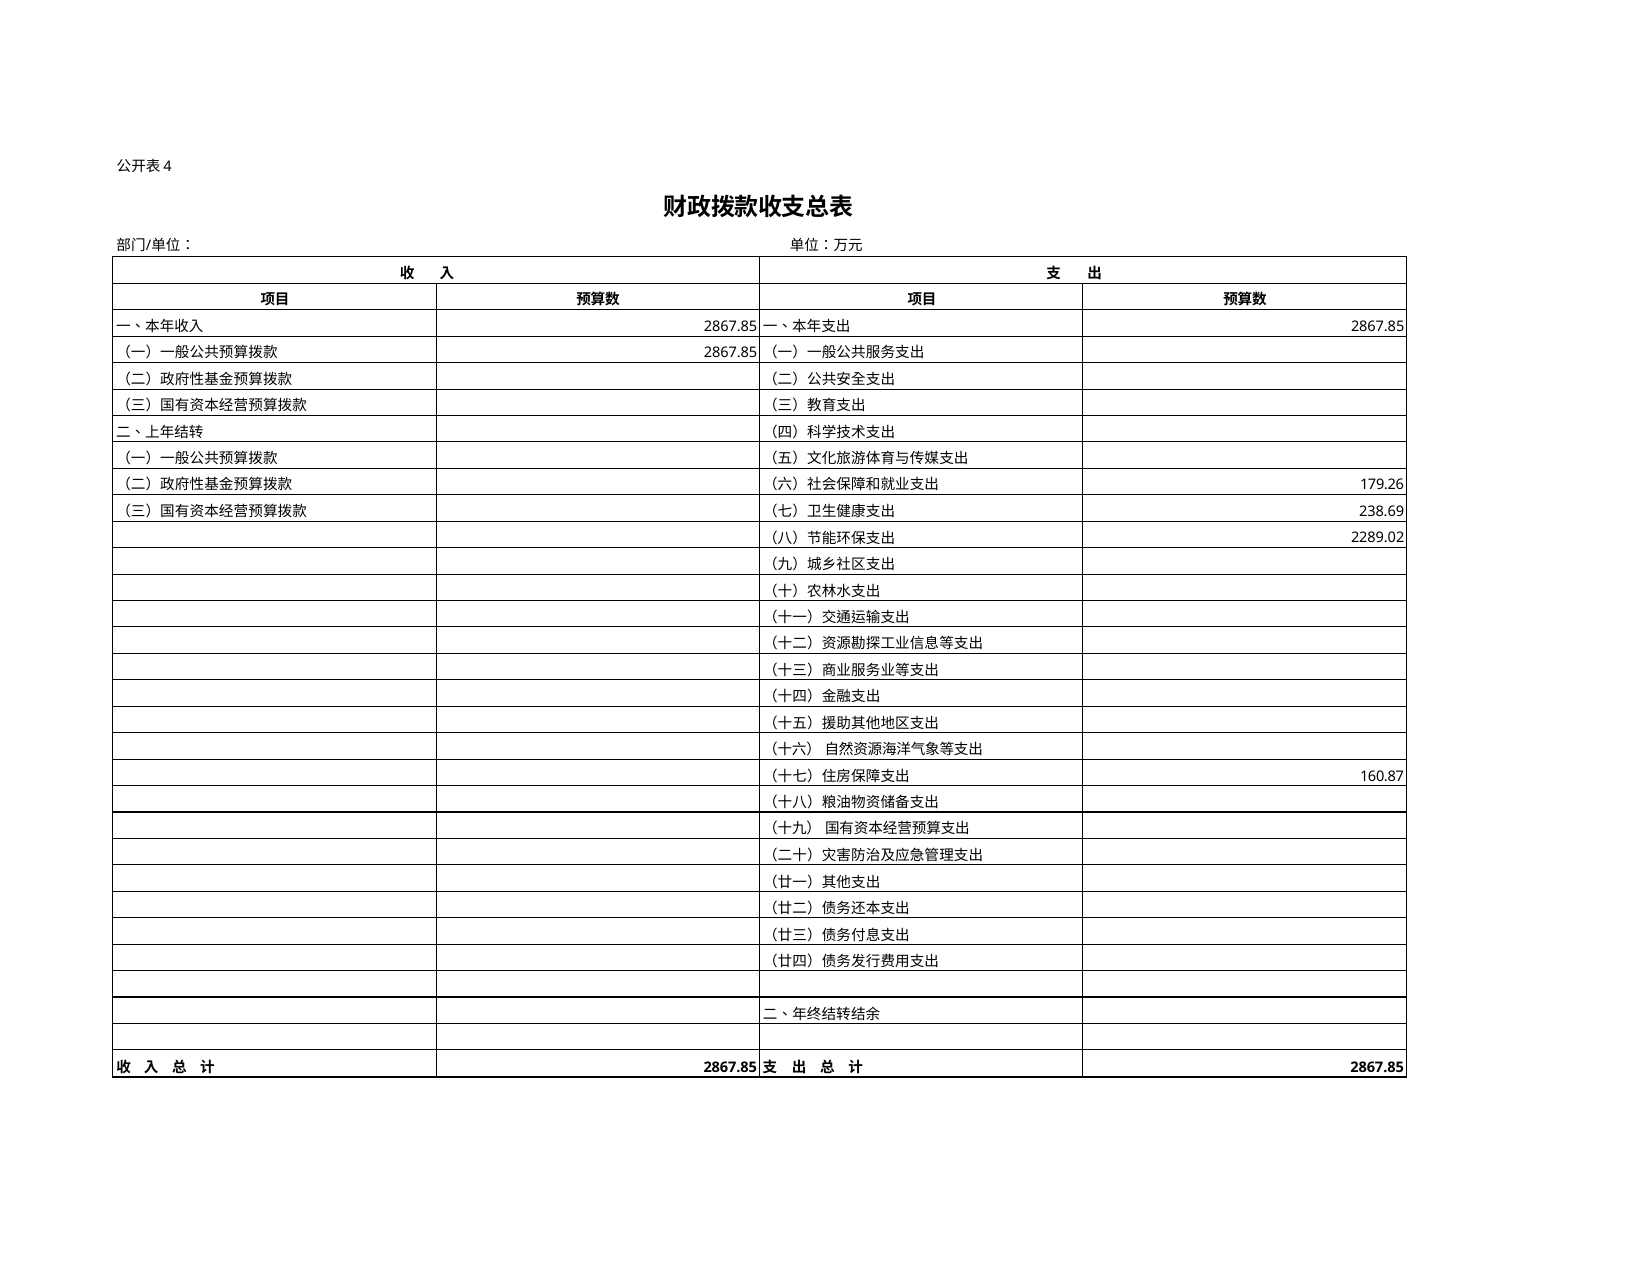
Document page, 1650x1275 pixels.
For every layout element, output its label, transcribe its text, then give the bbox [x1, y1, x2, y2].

table_cell （十）农林水支出 [760, 575, 1082, 600]
table_cell [437, 416, 759, 441]
table_cell [1083, 865, 1406, 891]
table_cell [437, 892, 759, 917]
table_cell [437, 654, 759, 679]
table_cell [437, 707, 759, 732]
table_cell （十五）援助其他地区支出 [760, 707, 1082, 732]
table_cell （十八）粮油物资储备支出 [760, 786, 1082, 811]
table_cell [437, 760, 759, 785]
table_cell [1083, 918, 1406, 943]
table_cell 2867.85 [437, 1050, 759, 1076]
table_cell [437, 495, 759, 521]
table_cell [437, 998, 759, 1023]
table_cell [1083, 442, 1406, 468]
table_cell （廿一）其他支出 [760, 865, 1082, 891]
table_cell [437, 680, 759, 706]
table_cell [113, 839, 436, 864]
table_cell [113, 522, 436, 547]
table_cell [437, 1024, 759, 1049]
text 公开表4 [116, 157, 1408, 176]
text 部门/单位： 单位：万元 [116, 236, 1408, 254]
table_cell [1083, 390, 1406, 415]
table_cell （七）卫生健康支出 [760, 495, 1082, 521]
table_cell [1083, 416, 1406, 441]
table_cell 一、本年支出 [760, 310, 1082, 336]
table_cell [113, 733, 436, 758]
table_cell [1083, 786, 1406, 811]
table_cell 238.69 [1083, 495, 1406, 521]
table_cell [437, 786, 759, 811]
table_cell （十三）商业服务业等支出 [760, 654, 1082, 679]
table_cell 160.87 [1083, 760, 1406, 785]
table_cell （廿二）债务还本支出 [760, 892, 1082, 917]
table_cell [113, 548, 436, 573]
table_cell [1083, 971, 1406, 996]
table_cell [437, 522, 759, 547]
table_cell [437, 945, 759, 970]
table_cell [760, 971, 1082, 996]
table_cell [1083, 945, 1406, 970]
table_cell [437, 442, 759, 468]
table_cell 179.26 [1083, 469, 1406, 494]
table_cell （六）社会保障和就业支出 [760, 469, 1082, 494]
table_cell （十二）资源勘探工业信息等支出 [760, 627, 1082, 653]
table_cell [1083, 363, 1406, 388]
table_cell （九）城乡社区支出 [760, 548, 1082, 573]
table_cell 预算数 [437, 284, 759, 309]
table_cell 2867.85 [1083, 310, 1406, 336]
table_cell 项目 [113, 284, 436, 309]
table_cell [113, 575, 436, 600]
table_cell [437, 548, 759, 573]
table_cell 预算数 [1083, 284, 1406, 309]
table_cell （四）科学技术支出 [760, 416, 1082, 441]
table_cell [1083, 707, 1406, 732]
table_cell （二）公共安全支出 [760, 363, 1082, 388]
table_cell 二、上年结转 [113, 416, 436, 441]
table_cell [113, 918, 436, 943]
table_cell [1083, 680, 1406, 706]
table_cell 收 入 总 计 [113, 1050, 436, 1076]
table_cell [113, 865, 436, 891]
table_cell [113, 654, 436, 679]
table_cell [760, 1024, 1082, 1049]
table_cell [1083, 813, 1406, 838]
table_cell （三）国有资本经营预算拨款 [113, 495, 436, 521]
table_cell [113, 627, 436, 653]
table_cell [1083, 1024, 1406, 1049]
table_cell [1083, 337, 1406, 362]
table_header 收 入 [113, 257, 759, 283]
table_cell 2867.85 [437, 337, 759, 362]
table_cell [437, 918, 759, 943]
table_cell [113, 813, 436, 838]
table_cell （十一）交通运输支出 [760, 601, 1082, 626]
table_cell （三）教育支出 [760, 390, 1082, 415]
table_cell [1083, 892, 1406, 917]
table_cell （二）政府性基金预算拨款 [113, 363, 436, 388]
table_cell 2289.02 [1083, 522, 1406, 547]
table_cell （二）政府性基金预算拨款 [113, 469, 436, 494]
table_cell [113, 945, 436, 970]
table_cell （廿三）债务付息支出 [760, 918, 1082, 943]
table_cell （八）节能环保支出 [760, 522, 1082, 547]
table_cell （十四）金融支出 [760, 680, 1082, 706]
table_cell [437, 865, 759, 891]
table_cell （廿四）债务发行费用支出 [760, 945, 1082, 970]
table_cell [113, 892, 436, 917]
table_cell [437, 627, 759, 653]
table_cell （一）一般公共服务支出 [760, 337, 1082, 362]
table_cell （三）国有资本经营预算拨款 [113, 390, 436, 415]
table_cell （十九） 国有资本经营预算支出 [760, 813, 1082, 838]
table_cell 二、年终结转结余 [760, 998, 1082, 1023]
table_cell [437, 363, 759, 388]
table_cell （十六） 自然资源海洋气象等支出 [760, 733, 1082, 758]
table_cell 2867.85 [1083, 1050, 1406, 1076]
table_cell [1083, 627, 1406, 653]
table_cell [1083, 601, 1406, 626]
table_cell [437, 839, 759, 864]
table_cell 2867.85 [437, 310, 759, 336]
table_cell [1083, 998, 1406, 1023]
table_cell （一）一般公共预算拨款 [113, 442, 436, 468]
table_cell [113, 680, 436, 706]
table_cell [1083, 733, 1406, 758]
table_cell [1083, 575, 1406, 600]
table_cell 项目 [760, 284, 1082, 309]
table_cell [113, 707, 436, 732]
table_cell （二十）灾害防治及应急管理支出 [760, 839, 1082, 864]
table_cell [113, 971, 436, 996]
table_cell [437, 390, 759, 415]
table_cell [437, 813, 759, 838]
table_cell [113, 786, 436, 811]
table_cell [1083, 839, 1406, 864]
table_cell [113, 998, 436, 1023]
table_cell （五）文化旅游体育与传媒支出 [760, 442, 1082, 468]
table_cell （十七）住房保障支出 [760, 760, 1082, 785]
table_cell 支 出 总 计 [760, 1050, 1082, 1076]
table_cell [437, 601, 759, 626]
table_cell [437, 733, 759, 758]
table_cell [113, 1024, 436, 1049]
table_header 支 出 [760, 257, 1406, 283]
table_cell [1083, 654, 1406, 679]
table_cell 一、本年收入 [113, 310, 436, 336]
text 财政拨款收支总表 [663, 192, 1408, 222]
table_cell [113, 760, 436, 785]
table_cell [437, 575, 759, 600]
table_cell [113, 601, 436, 626]
table_cell [437, 971, 759, 996]
table_cell （一）一般公共预算拨款 [113, 337, 436, 362]
table_cell [1083, 548, 1406, 573]
table_cell [437, 469, 759, 494]
